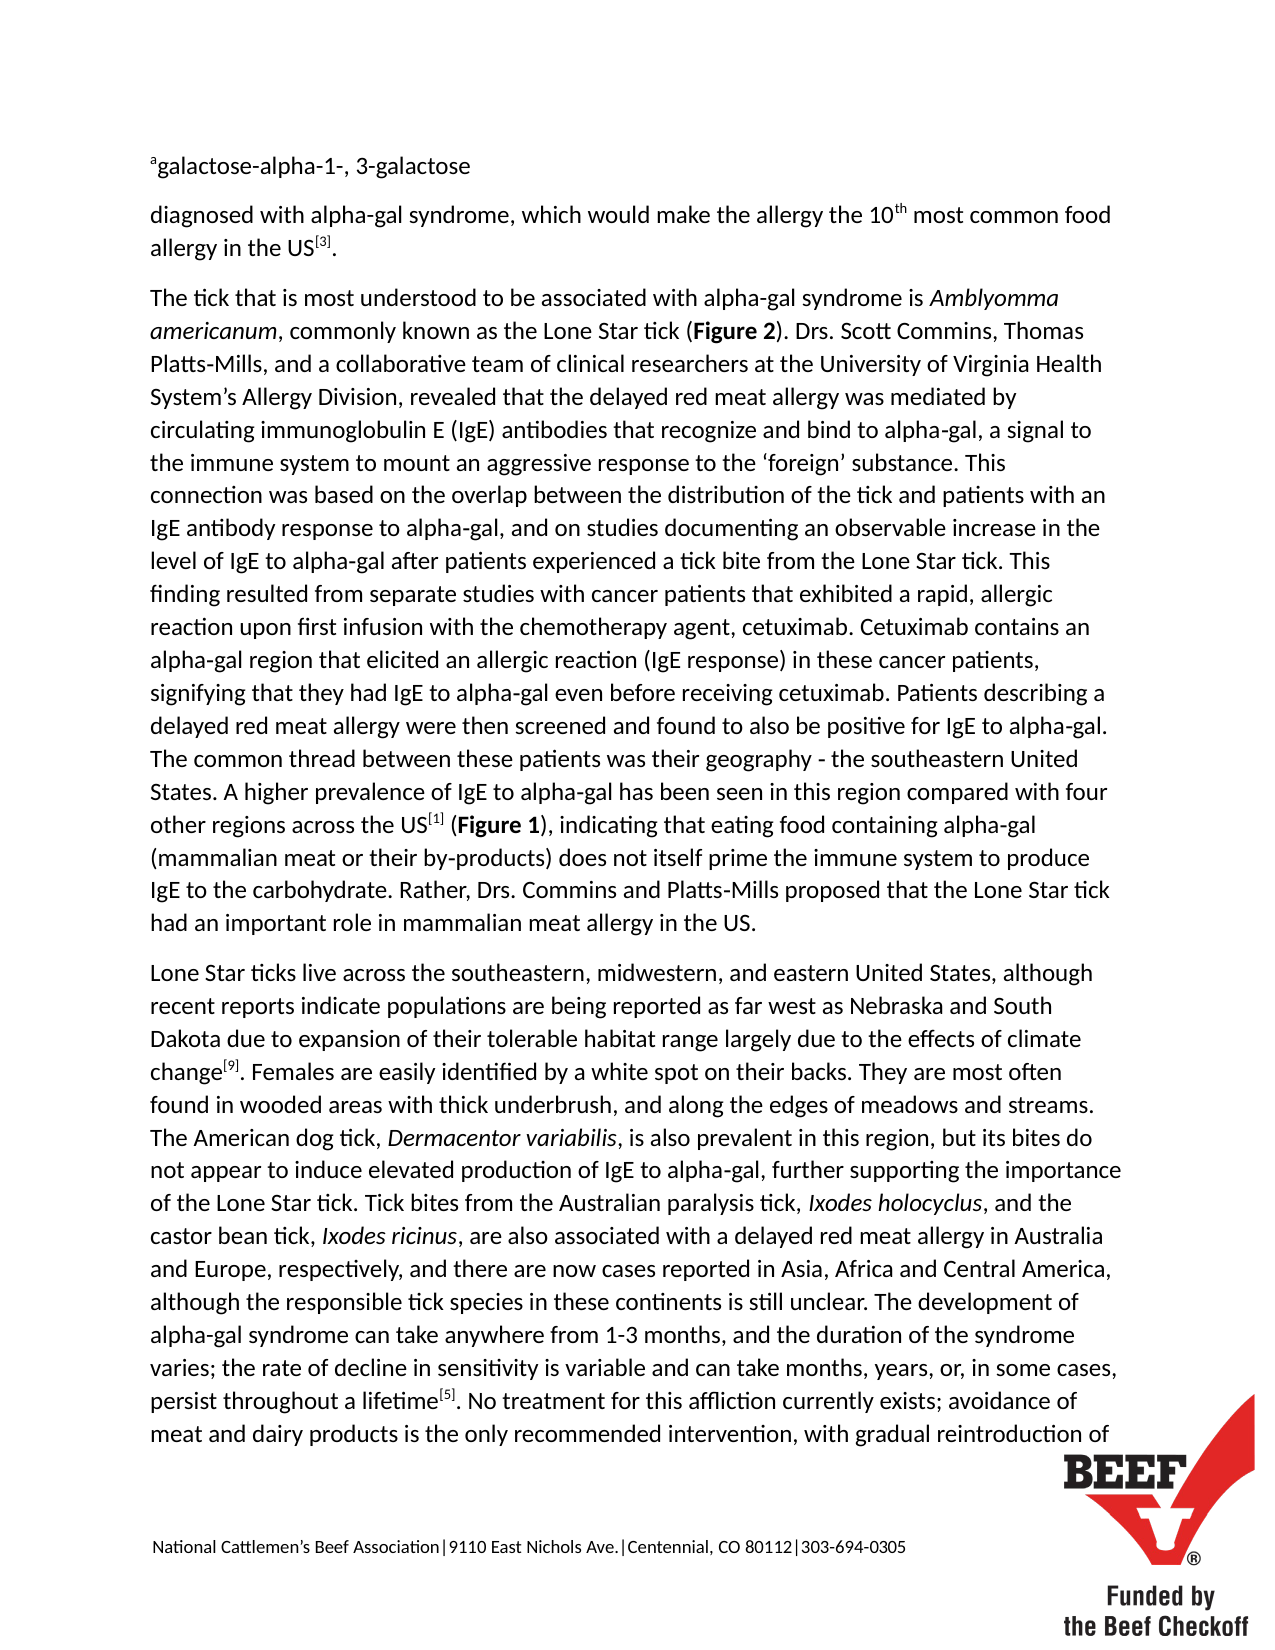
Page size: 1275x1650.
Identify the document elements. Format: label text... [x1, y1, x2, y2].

text diagnosed with alpha-gal syndrome, which would make the allergy the 10th most common food allergy in the US[3]. [150, 199, 1125, 263]
text The tick that is most understood to be associated with alpha-gal syndrome is Amblyomma americanum, commonly known as the Lone Star tick (Figure 2). Drs. Scott Commins, Thomas Platts‐Mills, and a collaborative team of clinical researchers at the University of Virginia Health System’s Allergy Division, revealed that the delayed red meat allergy was mediated by circulating immunoglobulin E (IgE) antibodies that recognize and bind to alpha‐gal, a signal to the immune system to mount an aggressive response to the ‘foreign’ substance. This connection was based on the overlap between the distribution of the tick and patients with an IgE antibody response to alpha‐gal, and on studies documenting an observable increase in the level of IgE to alpha‐gal after patients experienced a tick bite from the Lone Star tick. This finding resulted from separate studies with cancer patients that exhibited a rapid, allergic reaction upon first infusion with the chemotherapy agent, cetuximab. Cetuximab contains an alpha‐gal region that elicited an allergic reaction (IgE response) in these cancer patients, signifying that they had IgE to alpha‐gal even before receiving cetuximab. Patients describing a delayed red meat allergy were then screened and found to also be positive for IgE to alpha‐gal. The common thread between these patients was their geography ‐ the southeastern United States. A higher prevalence of IgE to alpha‐gal has been seen in this region compared with four other regions across the US[1] (Figure 1), indicating that eating food containing alpha‐gal (mammalian meat or their by‐products) does not itself prime the immune system to produce IgE to the carbohydrate. Rather, Drs. Commins and Platts‐Mills proposed that the Lone Star tick had an important role in mammalian meat allergy in the US. [150, 282, 1125, 938]
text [150, 957, 1125, 1448]
picture [1064, 1394, 1255, 1636]
text agalactose-alpha-1-, 3-galactose [150, 150, 1125, 181]
